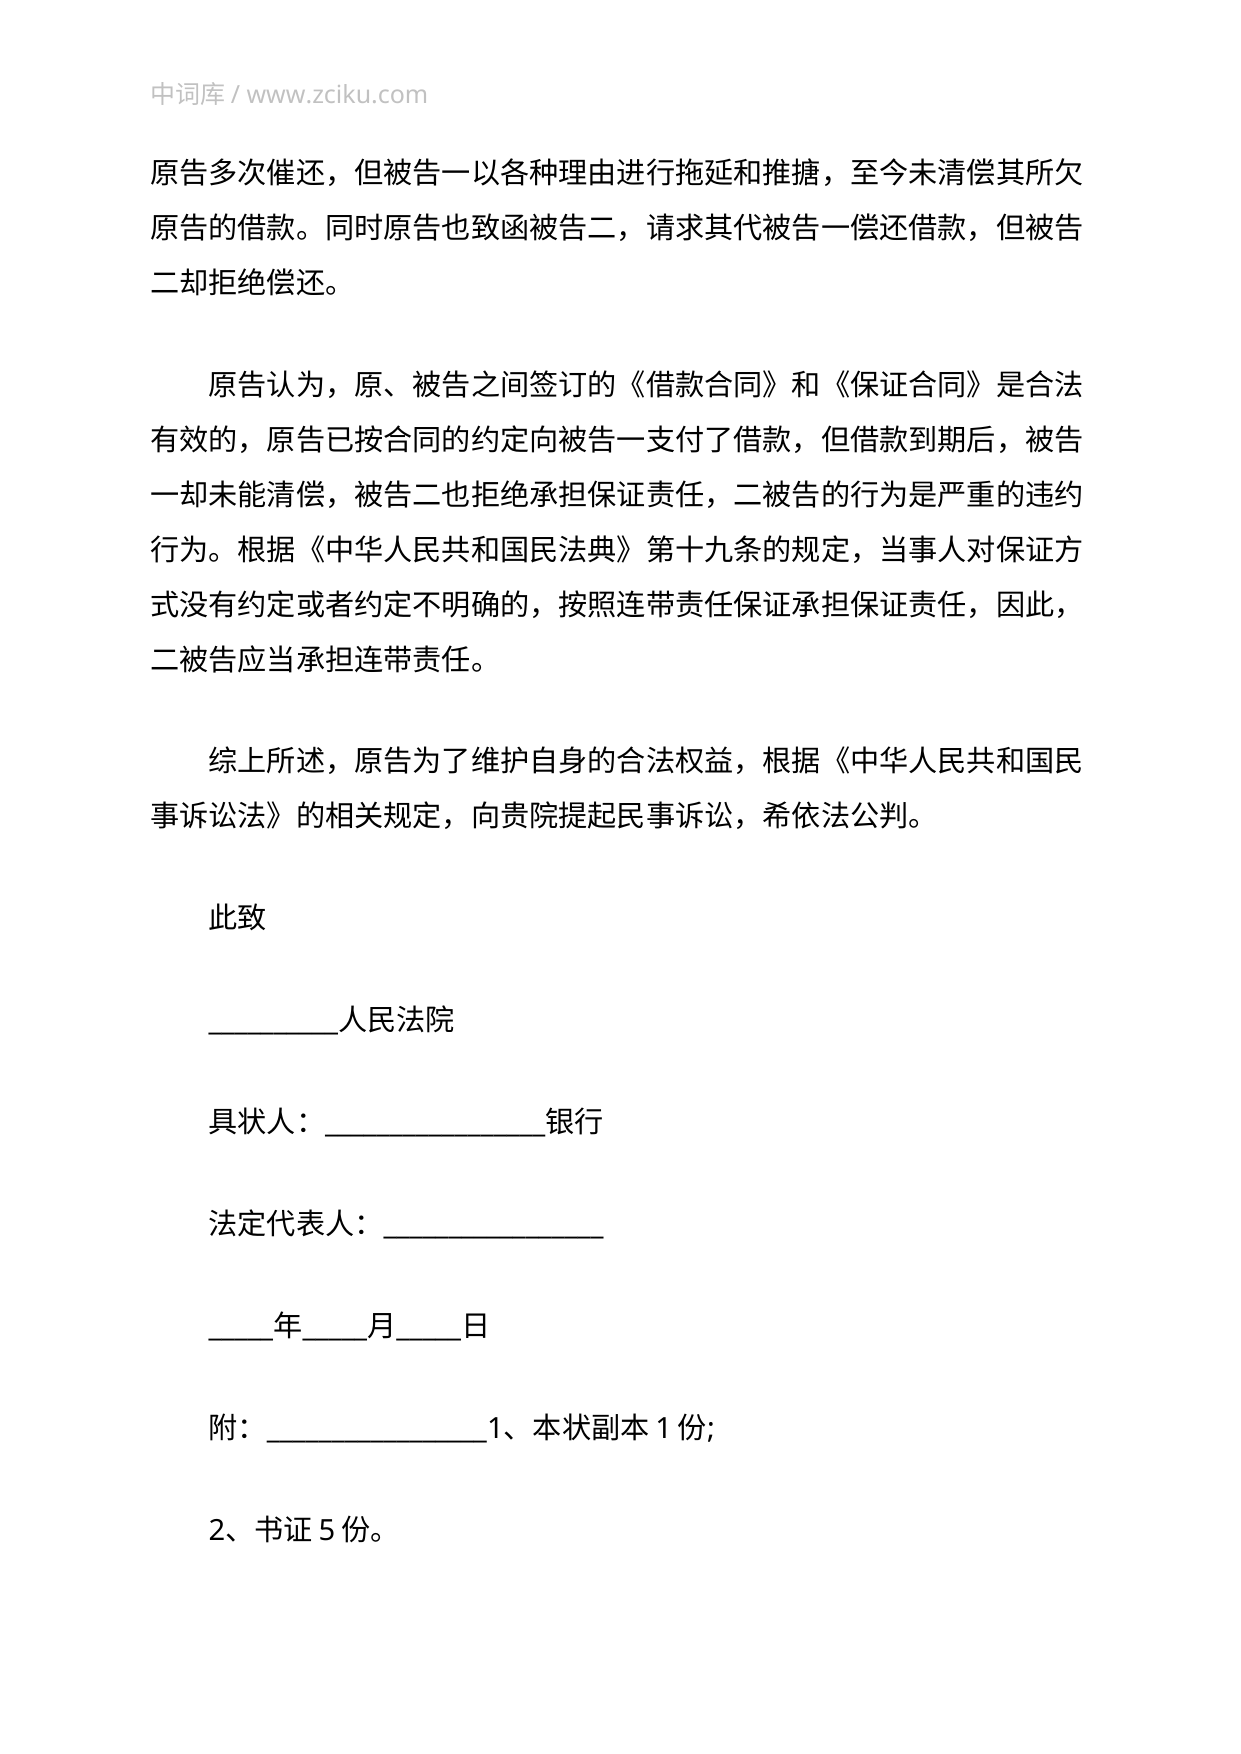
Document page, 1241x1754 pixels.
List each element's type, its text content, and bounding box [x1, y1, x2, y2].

text 此致 [150, 894, 1090, 937]
text _____年_____月_____日 [150, 1302, 1090, 1344]
text 2、书证5份。 [150, 1506, 1090, 1548]
text 综上所述，原告为了维护自身的合法权益，根据《中华人民共和国民事诉讼法》的相关规定，向贵院提起民事诉讼，希依法公判。 [150, 738, 1090, 835]
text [150, 150, 1090, 302]
text __________人民法院 [150, 996, 1090, 1039]
text 具状人：_________________银行 [150, 1098, 1090, 1141]
text 附：_________________1、本状副本1份; [150, 1404, 1090, 1447]
text 原告认为，原、被告之间签订的《借款合同》和《保证合同》是合法有效的，原告已按合同的约定向被告一支付了借款，但借款到期后，被告一却未能清偿，被告二也拒绝承担保证责任，二被告的行为是严重的违约行为。根据《中华人民共和国民法典》第十九条的规定，当事人对保证方式没有约定或者约定不明确的，按照连带责任保证承担保证责任，因此，二被告应当承担连带责任。 [150, 362, 1090, 678]
text 法定代表人：_________________ [150, 1200, 1090, 1243]
